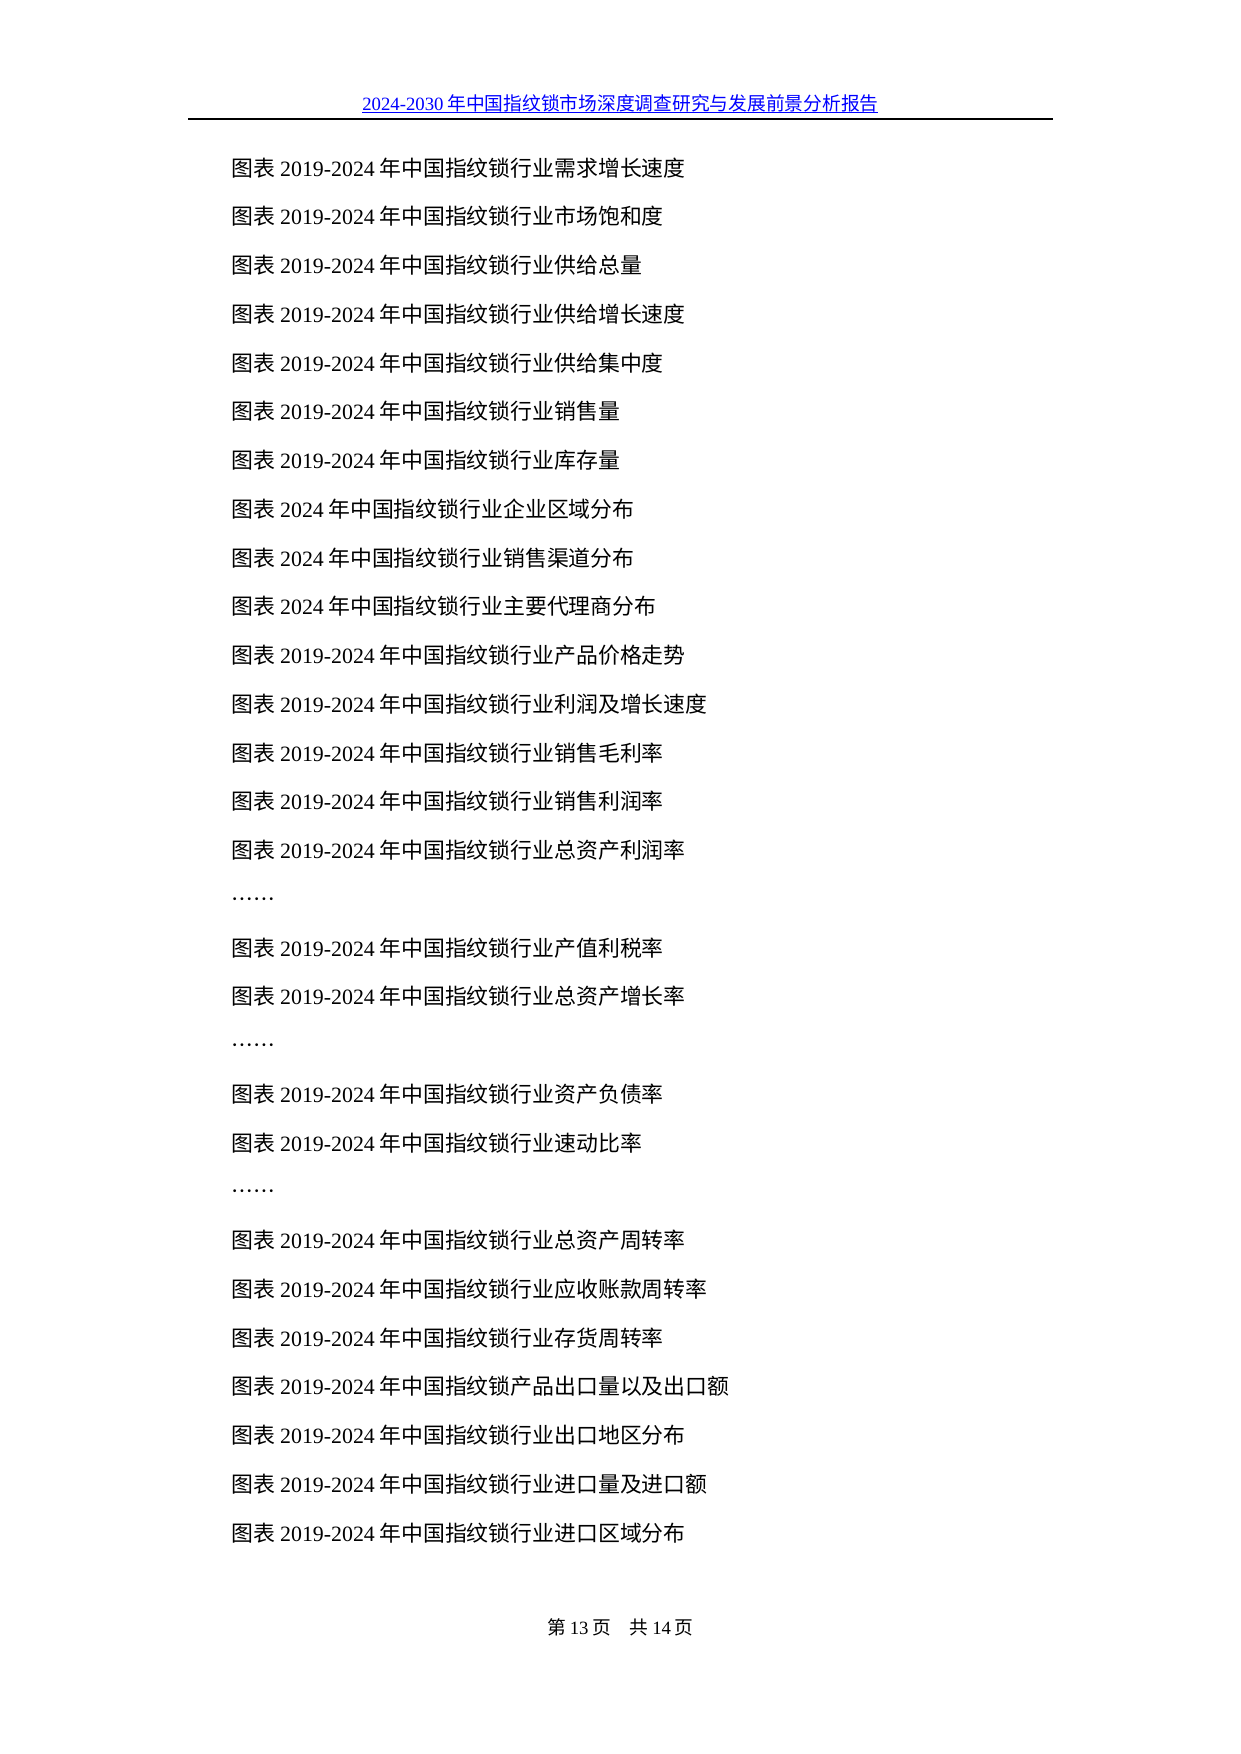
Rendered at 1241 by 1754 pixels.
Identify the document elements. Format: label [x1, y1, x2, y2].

text [187, 150, 1053, 1548]
